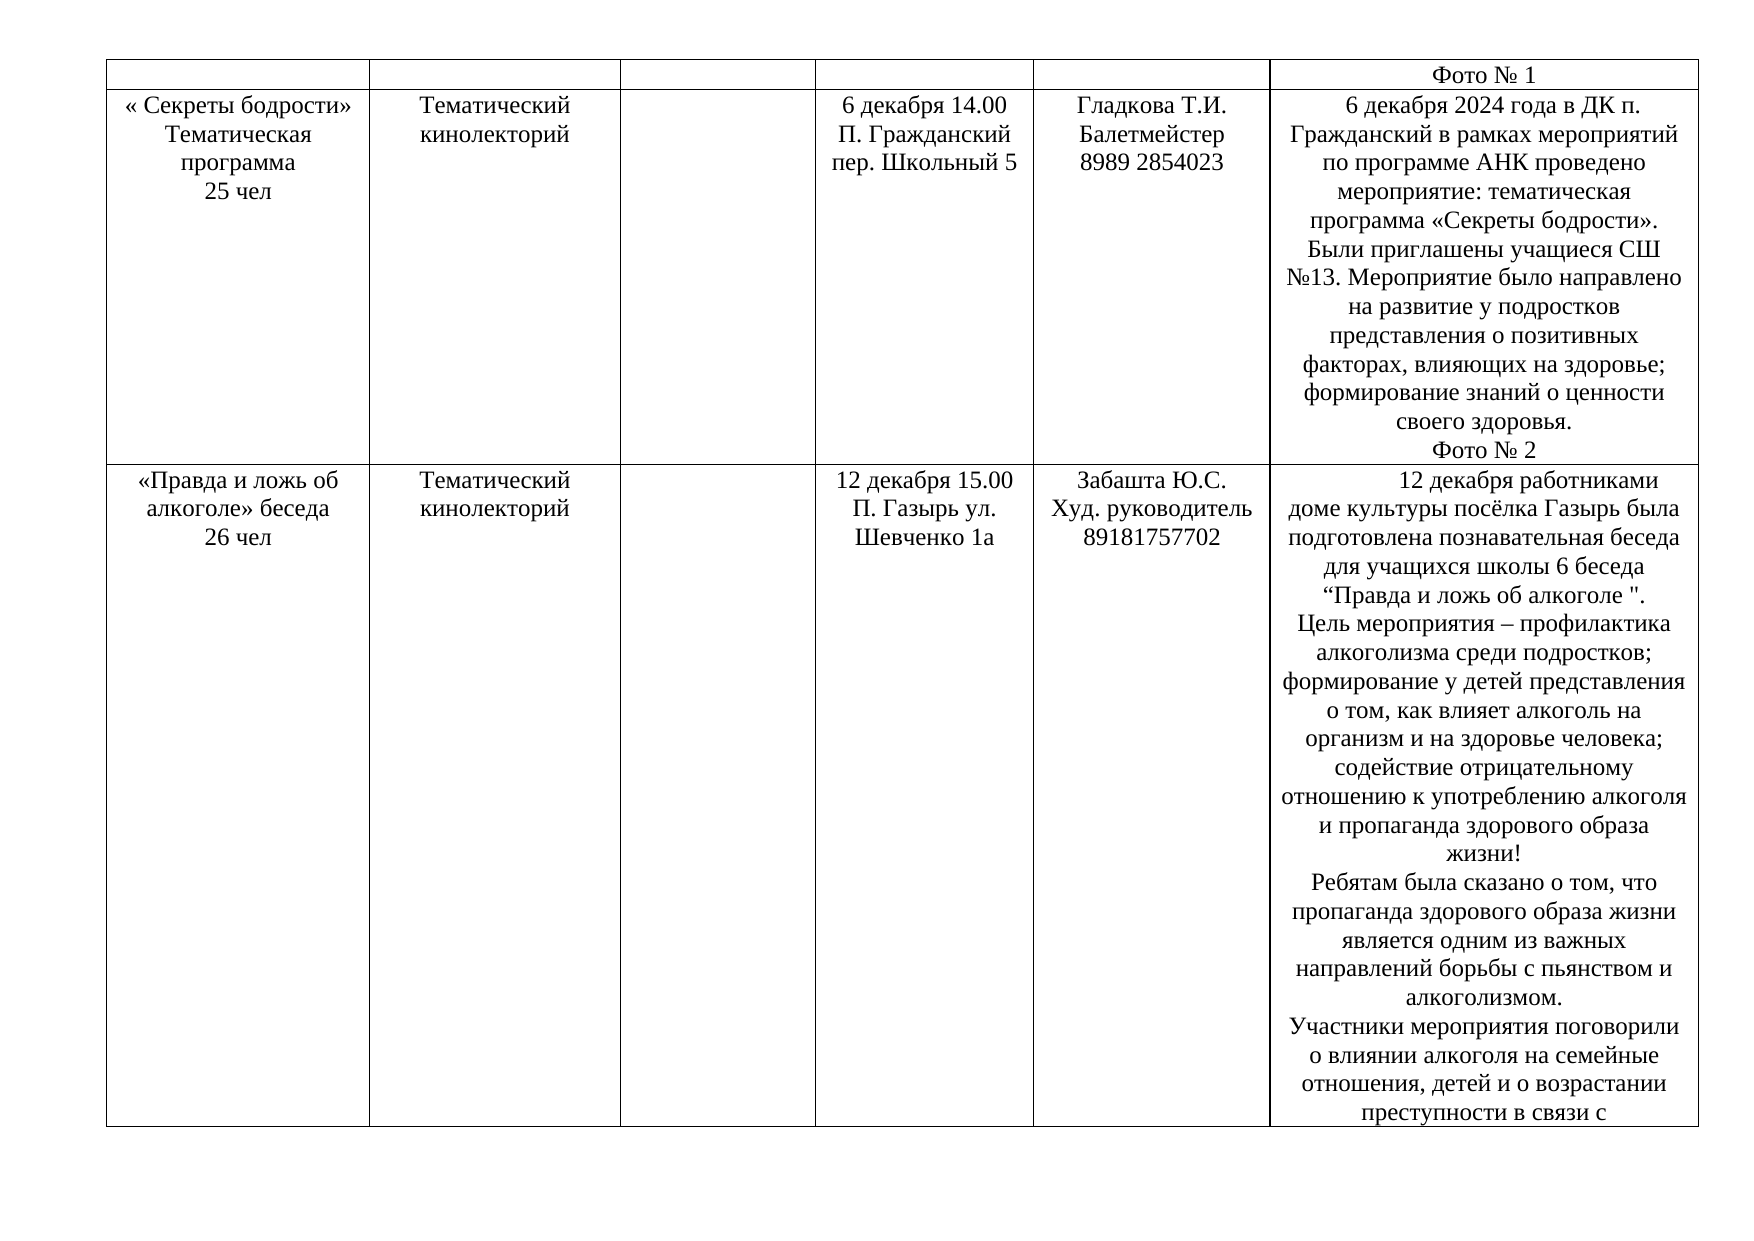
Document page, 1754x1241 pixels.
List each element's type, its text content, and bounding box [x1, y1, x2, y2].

table_cell « Секреты бодрости» Тематическая программа 25 чел [107, 90, 369, 464]
table_cell [621, 90, 815, 464]
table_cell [370, 90, 620, 464]
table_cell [370, 60, 620, 89]
table_cell [621, 465, 815, 1126]
table_cell 6 декабря 2024 года в ДК п. Гражданский в рамках мероприятий по программе АНК проведено мероприятие: тематическая программа «Секреты бодрости». Были приглашены учащиеся СШ №13. Мероприятие было направлено на развитие у подростков представления о позитивных факторах, влияющих на здоровье; формирование знаний о ценности своего здоровья. Фото № 2 [1271, 90, 1698, 464]
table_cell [816, 60, 1033, 89]
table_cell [370, 465, 620, 1126]
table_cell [1271, 465, 1698, 1126]
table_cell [1271, 60, 1698, 89]
table_cell 6 декабря 14.00 П. Гражданский пер. Школьный 5 [816, 90, 1033, 464]
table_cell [107, 60, 369, 89]
table_cell Гладкова Т.И. Балетмейстер 8989 2854023 [1034, 90, 1269, 464]
table_cell [621, 60, 815, 89]
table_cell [816, 465, 1033, 1126]
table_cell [1034, 60, 1269, 89]
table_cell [1034, 465, 1269, 1126]
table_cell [107, 465, 369, 1126]
